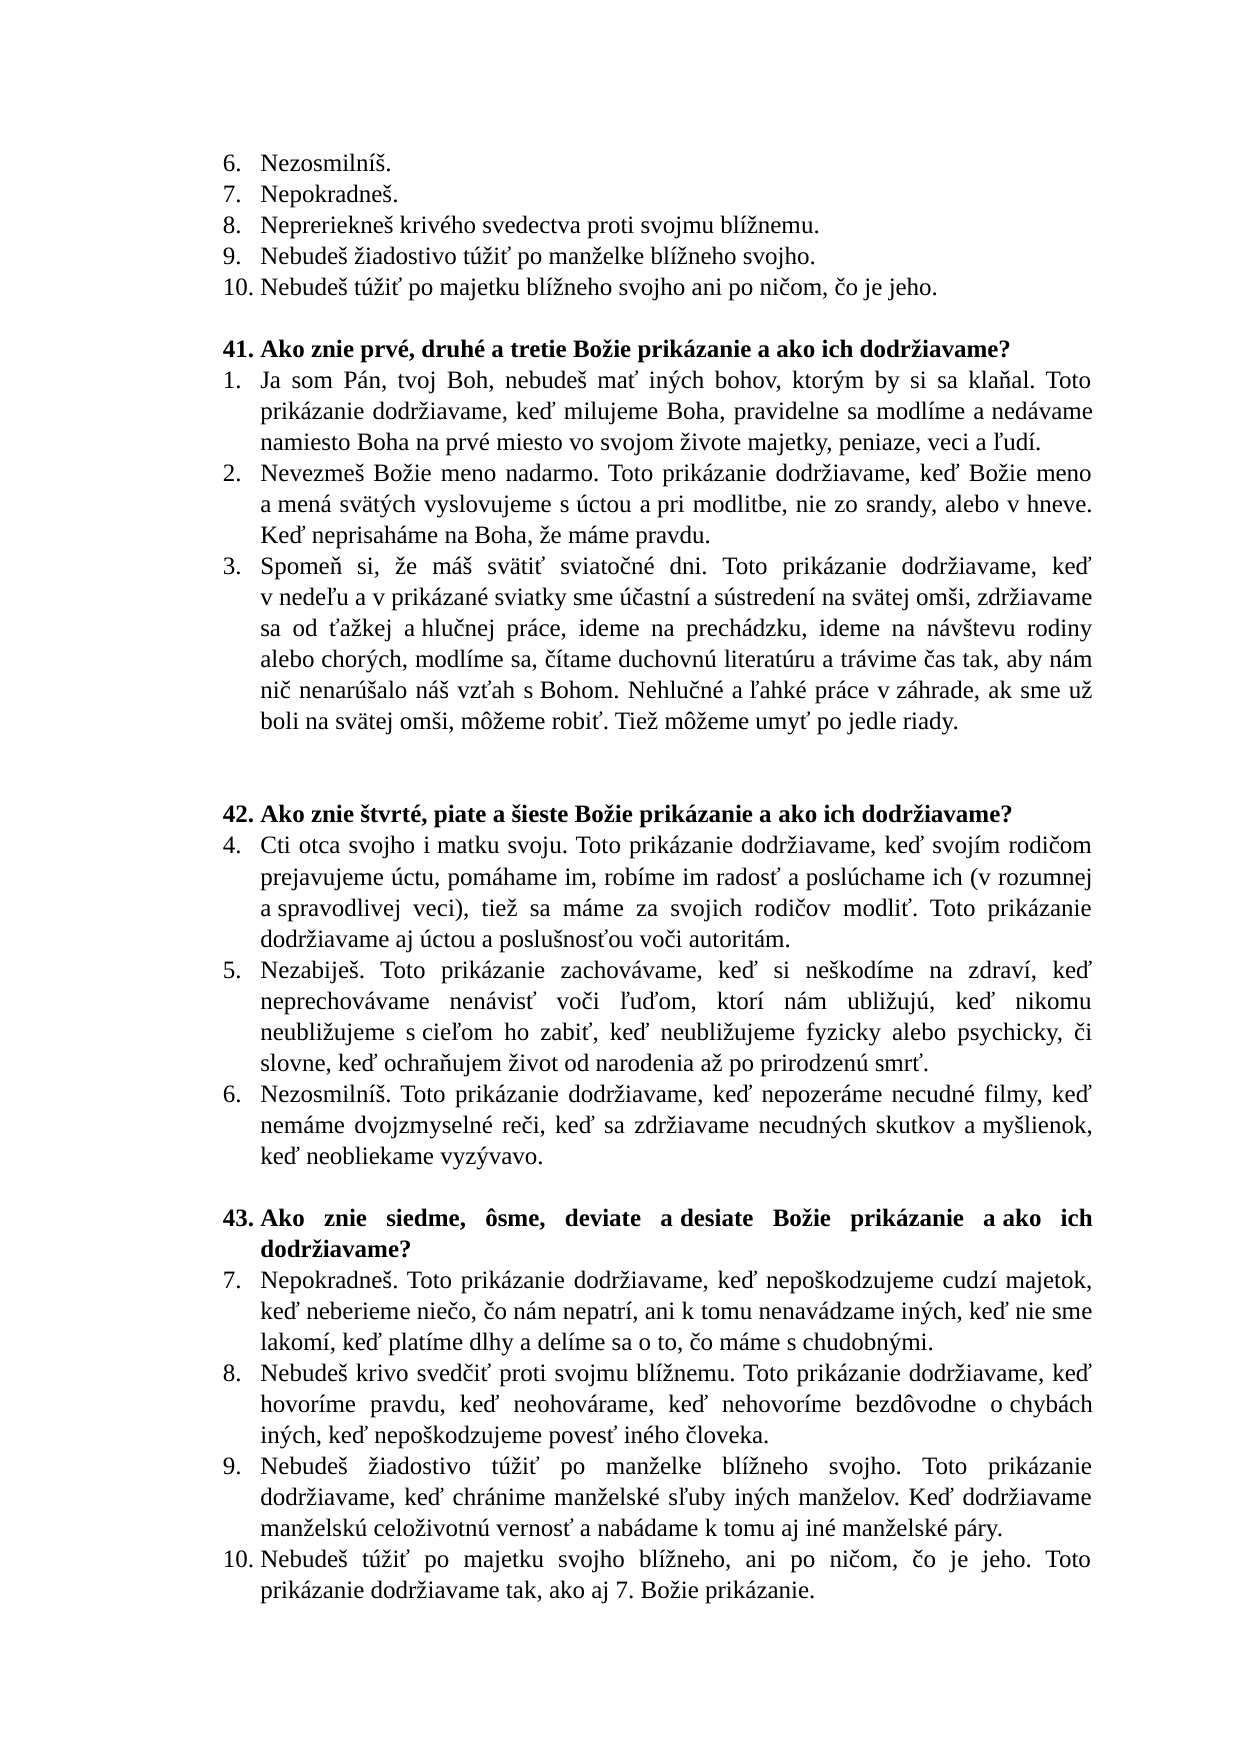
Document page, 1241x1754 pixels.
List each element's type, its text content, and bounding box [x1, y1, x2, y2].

list Nezosmilníš. [223, 148, 1093, 176]
list Cti otca svojho i matku svoju. Toto prikázanie dodržiavame, keď svojím rodičom prejavujeme úctu, pomáhame im, robíme im radosť a poslúchame ich (v rozumnej a spravodlivej veci), tiež sa máme za svojich rodičov modliť. Toto prikázanie dodržiavame aj úctou a poslušnosťou voči autoritám. [223, 831, 1093, 952]
list Nebudeš žiadostivo túžiť po manželke blížneho svojho. Toto prikázanie dodržiavame, keď chránime manželské sľuby iných manželov. Keď dodržiavame manželskú celoživotnú vernosť a nabádame k tomu aj iné manželské páry. [223, 1451, 1093, 1542]
list Nezabiješ. Toto prikázanie zachovávame, keď si neškodíme na zdraví, keď neprechovávame nenávisť voči ľuďom, ktorí nám ubližujú, keď nikomu neubližujeme s cieľom ho zabiť, keď neubližujeme fyzicky alebo psychicky, či slovne, keď ochraňujem život od narodenia až po prirodzenú smrť. [223, 955, 1093, 1077]
list Nepokradneš. [223, 179, 1093, 207]
list Ako znie prvé, druhé a tretie Božie prikázanie a ako ich dodržiavame? [223, 334, 1093, 363]
list Nebudeš žiadostivo túžiť po manželke blížneho svojho. [223, 241, 1093, 269]
list Ako znie siedme, ôsme, deviate a desiate Božie prikázanie a ako ich dodržiavame? [223, 1203, 1093, 1263]
list Nebudeš túžiť po majetku blížneho svojho ani po ničom, čo je jeho. [223, 272, 1093, 301]
list Nepokradneš. Toto prikázanie dodržiavame, keď nepoškodzujeme cudzí majetok, keď neberieme niečo, čo nám nepatrí, ani k tomu nenavádzame iných, keď nie sme lakomí, keď platíme dlhy a delíme sa o to, čo máme s chudobnými. [223, 1265, 1093, 1356]
list Nepreriekneš krivého svedectva proti svojmu blížnemu. [223, 210, 1093, 238]
list Nezosmilníš. Toto prikázanie dodržiavame, keď nepozeráme necudné filmy, keď nemáme dvojzmyselné reči, keď sa zdržiavame necudných skutkov a myšlienok, keď neobliekame vyzývavo. [223, 1079, 1093, 1170]
list Nebudeš krivo svedčiť proti svojmu blížnemu. Toto prikázanie dodržiavame, keď hovoríme pravdu, keď neohovárame, keď nehovoríme bezdôvodne o chybách iných, keď nepoškodzujeme povesť iného človeka. [223, 1358, 1093, 1449]
list Spomeň si, že máš svätiť sviatočné dni. Toto prikázanie dodržiavame, keď v nedeľu a v prikázané sviatky sme účastní a sústredení na svätej omši, zdržiavame sa od ťažkej a hlučnej práce, ideme na prechádzku, ideme na návštevu rodiny alebo chorých, modlíme sa, čítame duchovnú literatúru a trávime čas tak, aby nám nič nenarúšalo náš vzťah s Bohom. Nehlučné a ľahké práce v záhrade, ak sme už boli na svätej omši, môžeme robiť. Tiež môžeme umyť po jedle riady. [223, 551, 1093, 735]
list Nebudeš túžiť po majetku svojho blížneho, ani po ničom, čo je jeho. Toto prikázanie dodržiavame tak, ako aj 7. Božie prikázanie. [223, 1544, 1093, 1604]
list Ja som Pán, tvoj Boh, nebudeš mať iných bohov, ktorým by si sa klaňal. Toto prikázanie dodržiavame, keď milujeme Boha, pravidelne sa modlíme a nedávame namiesto Boha na prvé miesto vo svojom živote majetky, peniaze, veci a ľudí. [223, 365, 1093, 456]
list Nevezmeš Božie meno nadarmo. Toto prikázanie dodržiavame, keď Božie meno a mená svätých vyslovujeme s úctou a pri modlitbe, nie zo srandy, alebo v hneve. Keď neprisaháme na Boha, že máme pravdu. [223, 458, 1093, 549]
list Ako znie štvrté, piate a šieste Božie prikázanie a ako ich dodržiavame? [223, 799, 1093, 828]
